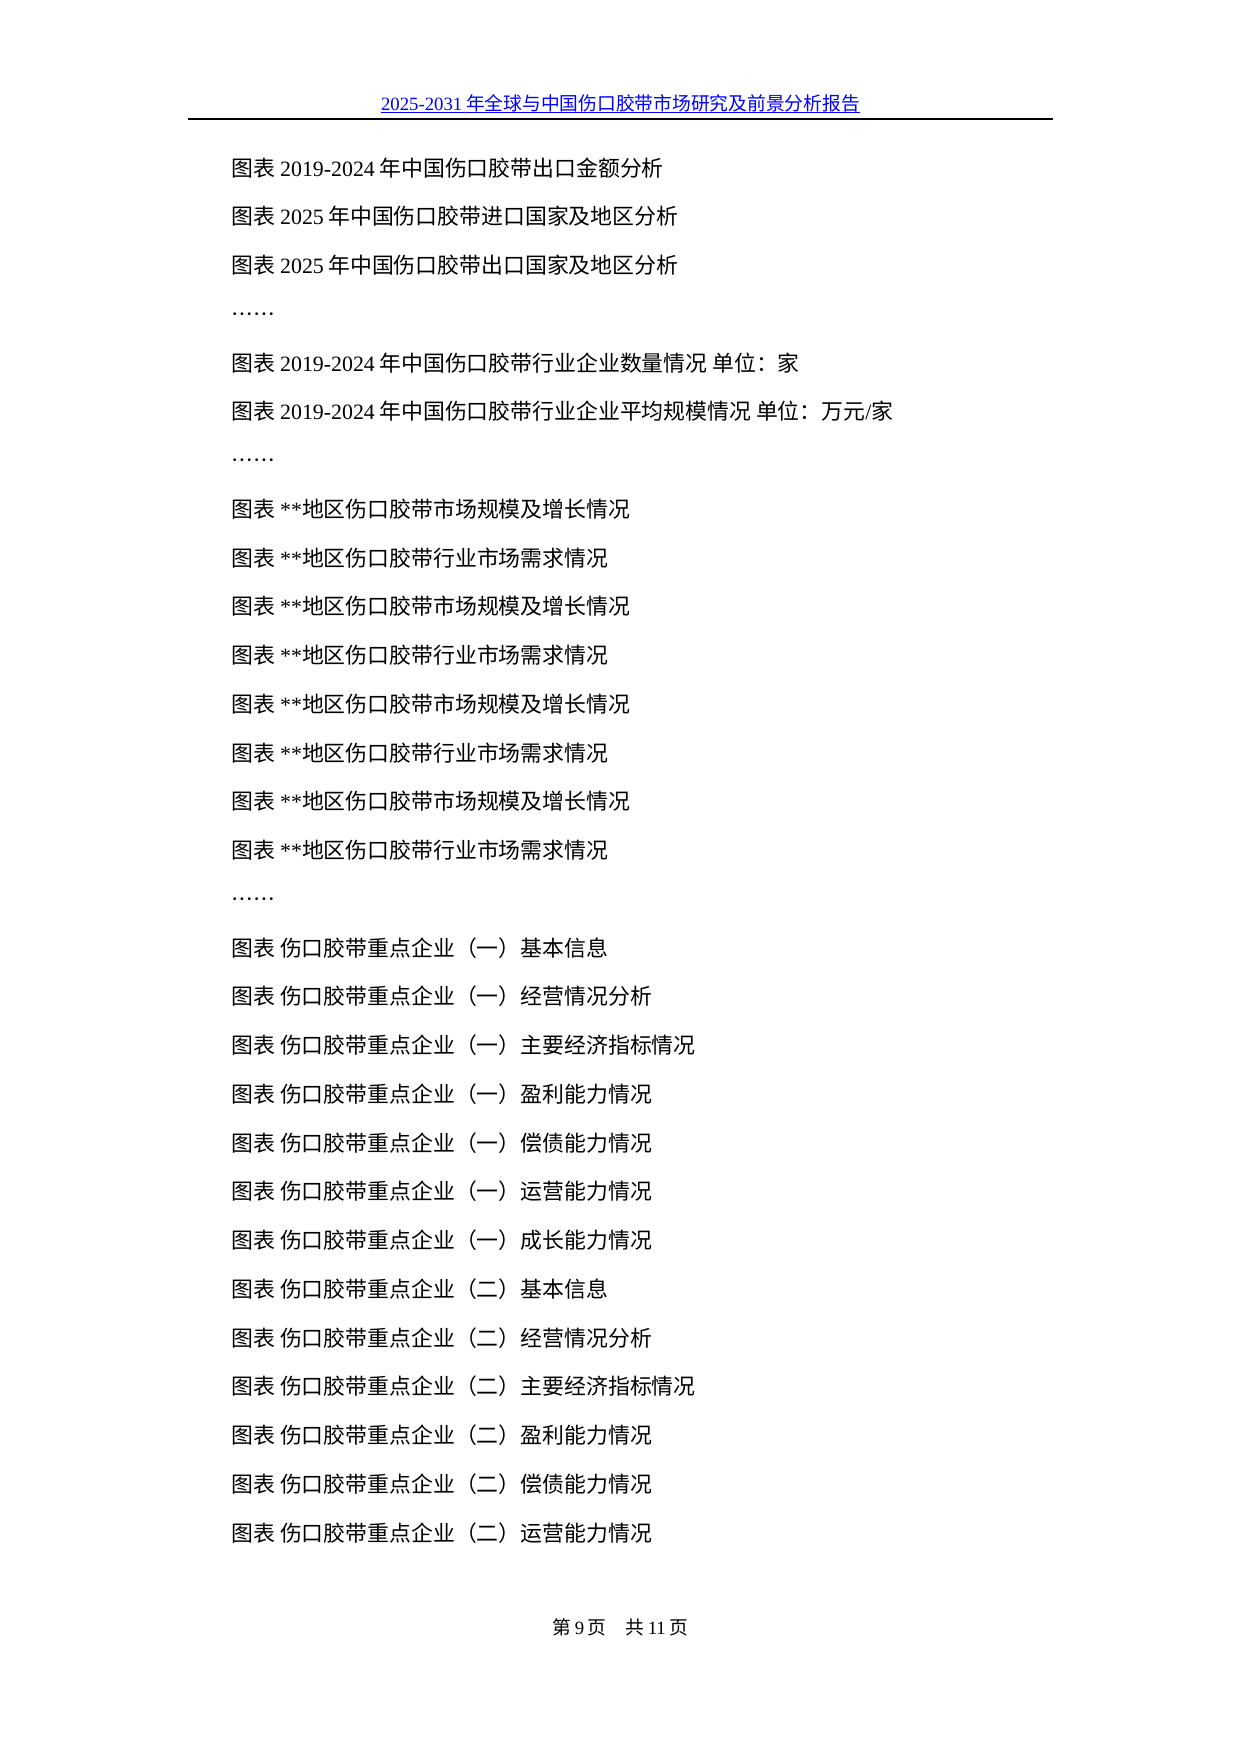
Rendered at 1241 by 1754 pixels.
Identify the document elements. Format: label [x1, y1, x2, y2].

text [187, 150, 1053, 1548]
